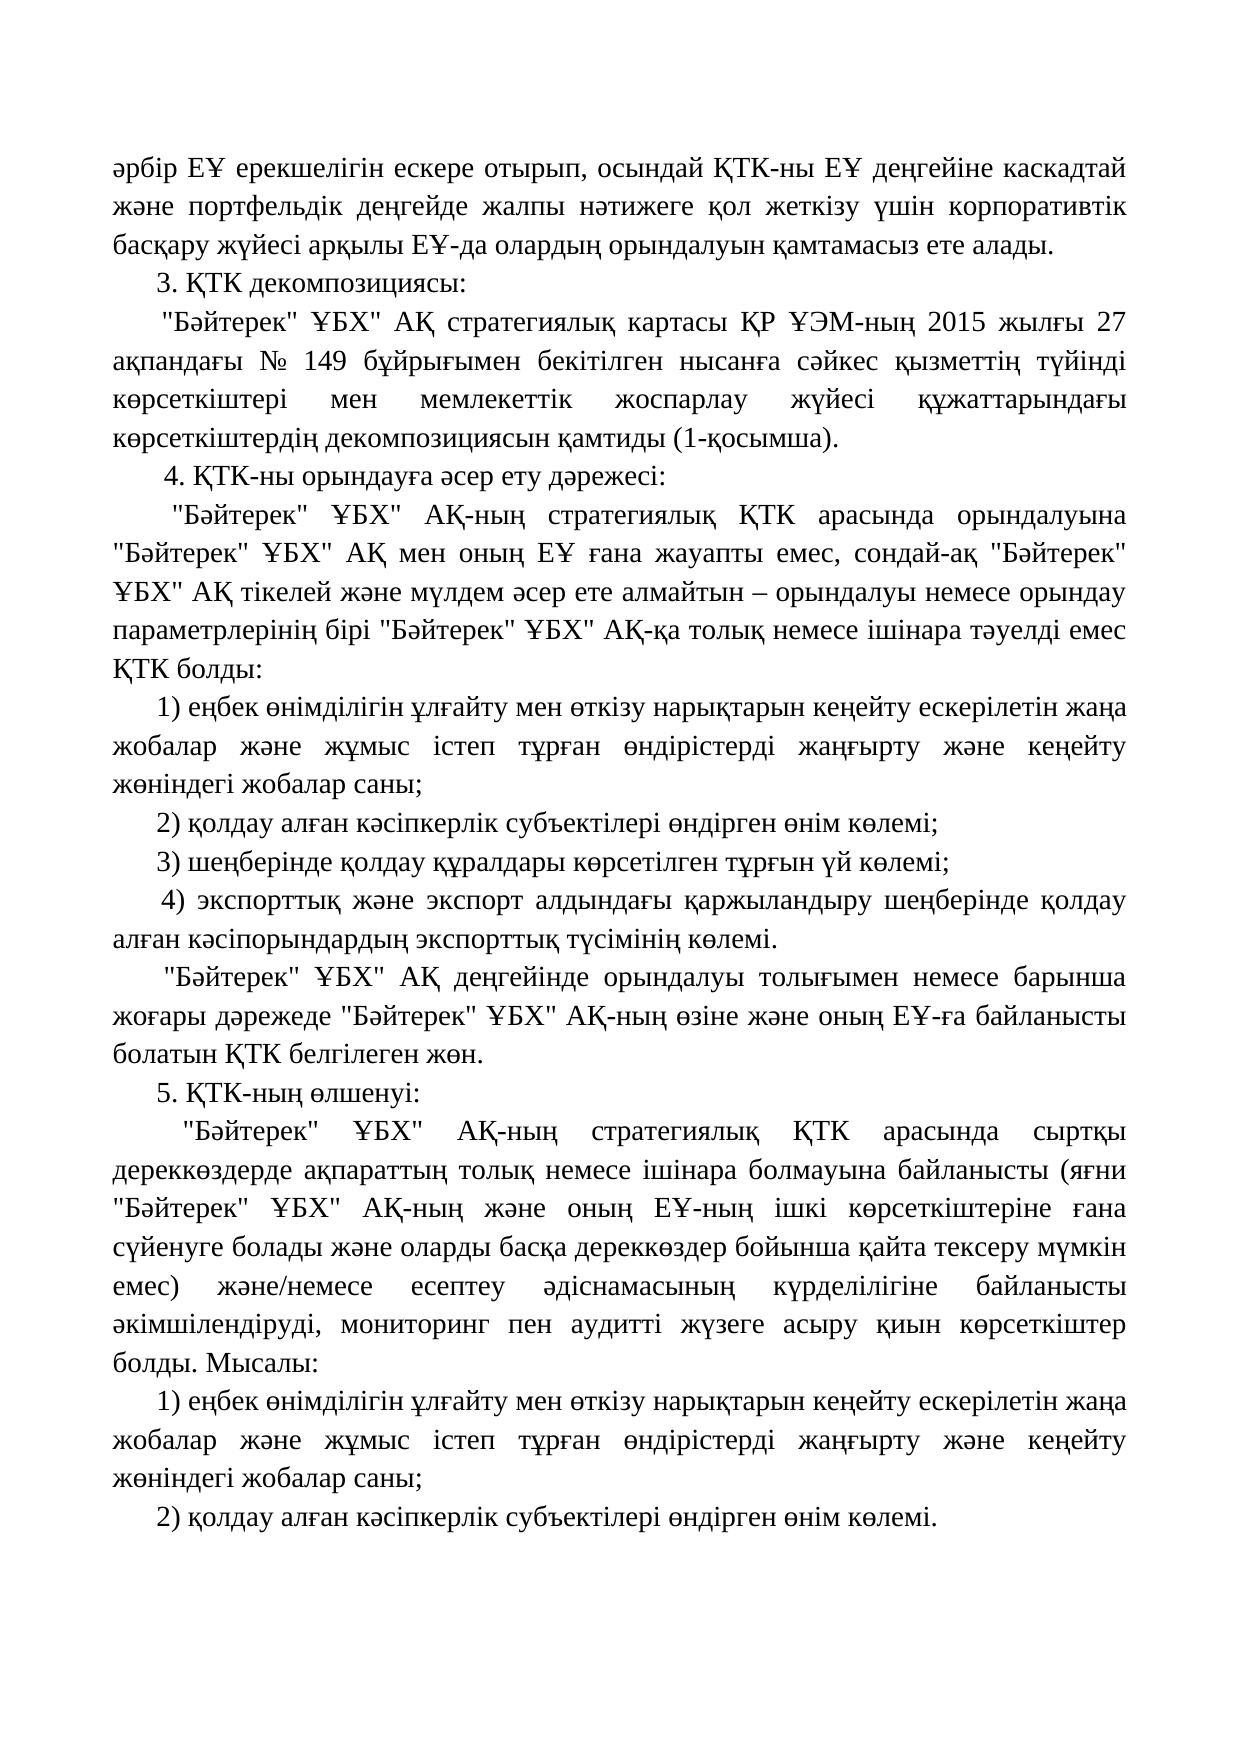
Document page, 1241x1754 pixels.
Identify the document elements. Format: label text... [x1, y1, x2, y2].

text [112, 150, 1128, 261]
text "Бәйтерек" ҰБХ" АҚ деңгейінде орындалуы толығымен немесе барынша жоғары дәрежеде "Бәйтерек" ҰБХ" АҚ-ның өзіне және оның ЕҰ-ға байланысты болатын ҚТК белгілеген жөн. [112, 959, 1128, 1070]
text 2) қолдау алған кәсіпкерлік субъектілері өндірген өнім көлемі; [112, 805, 1128, 839]
text 4. ҚТК-ны орындауға әсер ету дәрежесі: [112, 458, 1128, 492]
text 4) экспорттық және экспорт алдындағы қаржыландыру шеңберінде қолдау алған кәсіпорындардың экспорттық түсімінің көлемі. [112, 882, 1128, 954]
text 3) шеңберінде қолдау құралдары көрсетілген тұрғын үй көлемі; [112, 844, 1128, 877]
text 1) еңбек өнімділігін ұлғайту мен өткізу нарықтарын кеңейту ескерілетін жаңа жобалар және жұмыс істеп тұрған өндірістерді жаңғырту және кеңейту жөніндегі жобалар саны; [112, 1383, 1128, 1494]
text 2) қолдау алған кәсіпкерлік субъектілері өндірген өнім көлемі. [112, 1499, 1128, 1532]
text 3. ҚТК декомпозициясы: [112, 266, 1128, 299]
text 1) еңбек өнімділігін ұлғайту мен өткізу нарықтарын кеңейту ескерілетін жаңа жобалар және жұмыс істеп тұрған өндірістерді жаңғырту және кеңейту жөніндегі жобалар саны; [112, 689, 1128, 800]
text 5. ҚТК-ның өлшенуі: [112, 1075, 1128, 1108]
text "Бәйтерек" ҰБХ" АҚ-ның стратегиялық ҚТК арасында сыртқы дереккөздерде ақпараттың толық немесе ішінара болмауына байланысты (яғни "Бәйтерек" ҰБХ" АҚ-ның және оның ЕҰ-ның ішкі көрсеткіштеріне ғана сүйенуге болады және оларды басқа дереккөздер бойынша қайта тексеру мүмкін емес) және/немесе есептеу әдіснамасының күрделілігіне байланысты әкімшілендіруді, мониторинг пен аудитті жүзеге асыру қиын көрсеткіштер болды. Мысалы: [112, 1113, 1128, 1378]
text "Бәйтерек" ҰБХ" АҚ стратегиялық картасы ҚР ҰЭМ-ның 2015 жылғы 27 ақпандағы № 149 бұйрығымен бекітілген нысанға сәйкес қызметтің түйінді көрсеткіштері мен мемлекеттік жоспарлау жүйесі құжаттарындағы көрсеткіштердің декомпозициясын қамтиды (1-қосымша). [112, 304, 1128, 453]
text "Бәйтерек" ҰБХ" АҚ-ның стратегиялық ҚТК арасында орындалуына "Бәйтерек" ҰБХ" АҚ мен оның ЕҰ ғана жауапты емес, сондай-ақ "Бәйтерек" ҰБХ" АҚ тікелей және мүлдем әсер ете алмайтын – орындалуы немесе орындау параметрлерінің бірі "Бәйтерек" ҰБХ" АҚ-қа толық немесе ішінара тәуелді емес ҚТК болды: [112, 497, 1128, 684]
